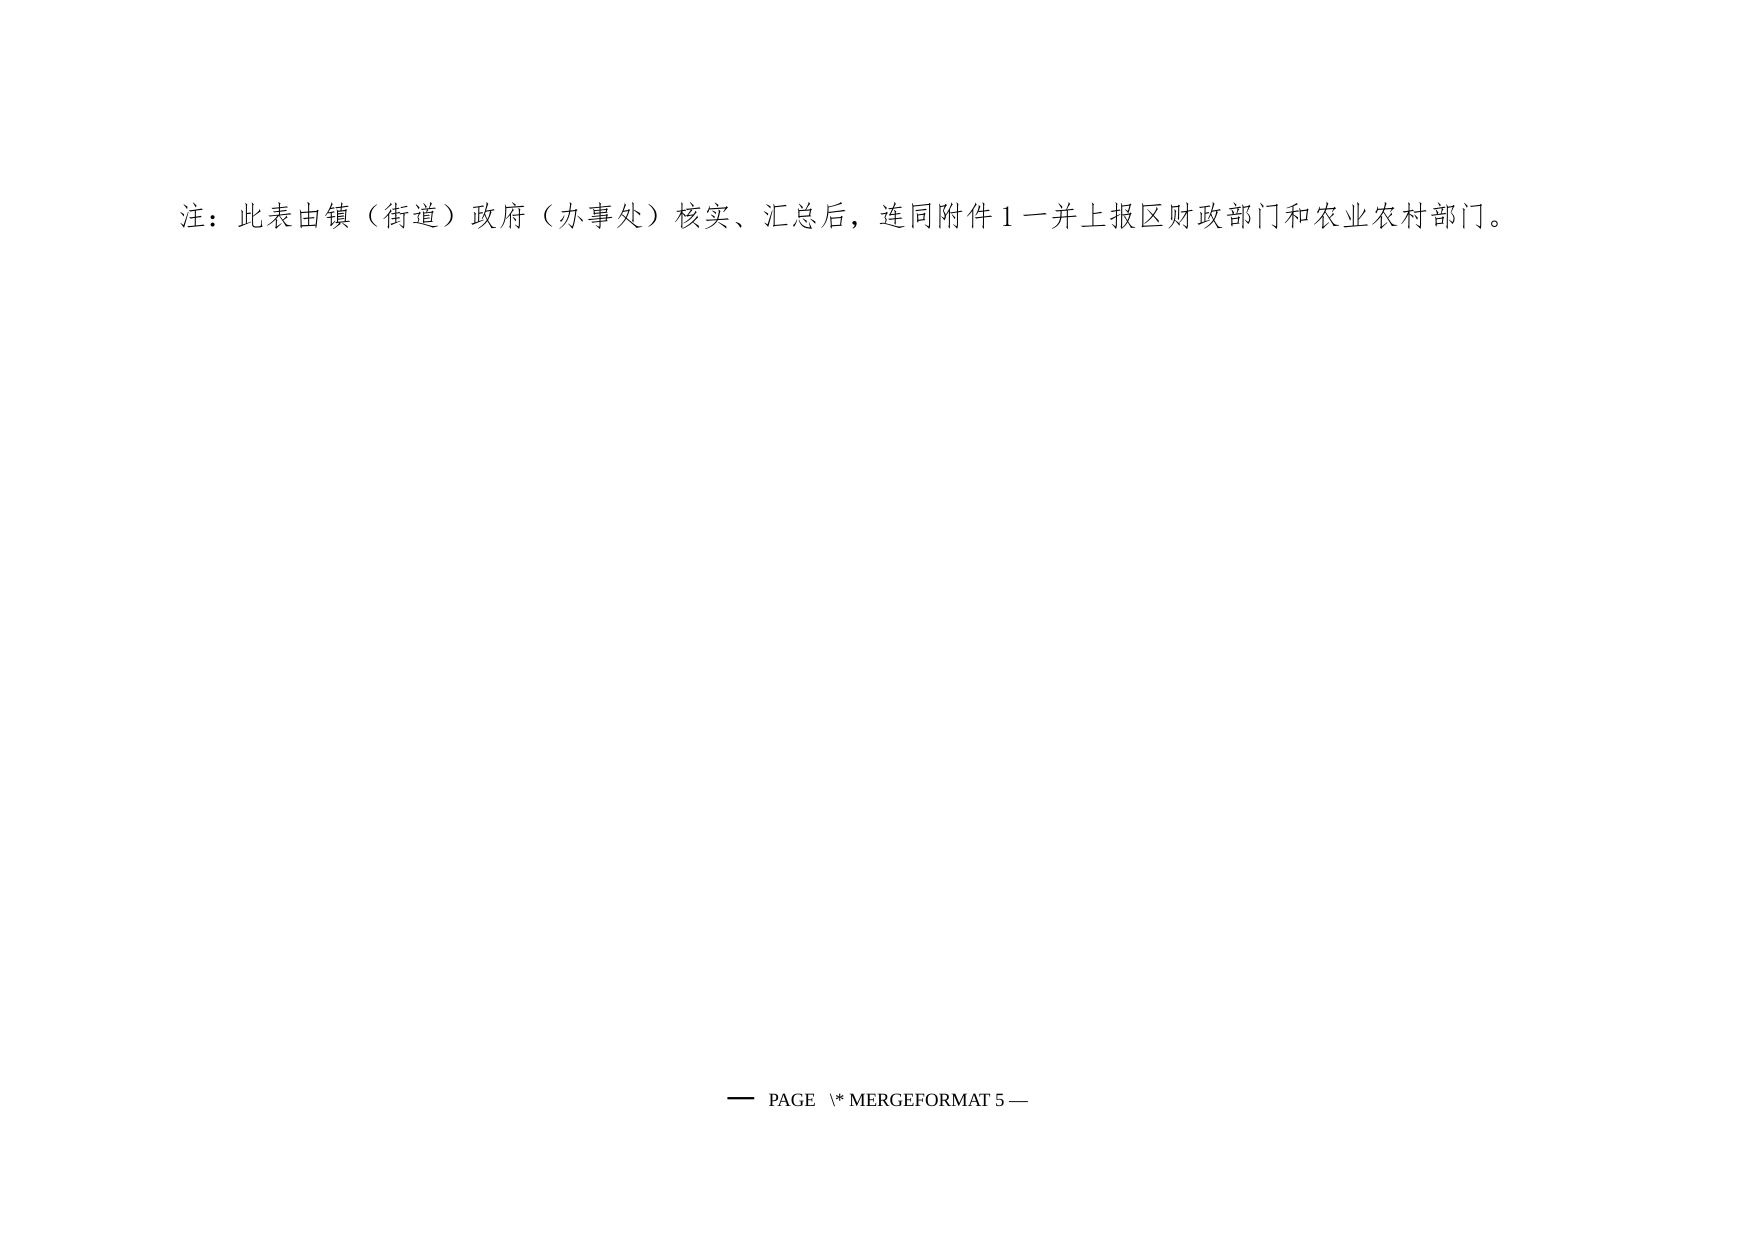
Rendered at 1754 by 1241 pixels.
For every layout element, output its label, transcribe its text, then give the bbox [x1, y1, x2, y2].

text 注：此表由镇（街道）政府（办事处）核实、汇总后，连同附件1一并上报区财政部门和农业农村部门。 [177, 181, 1577, 246]
